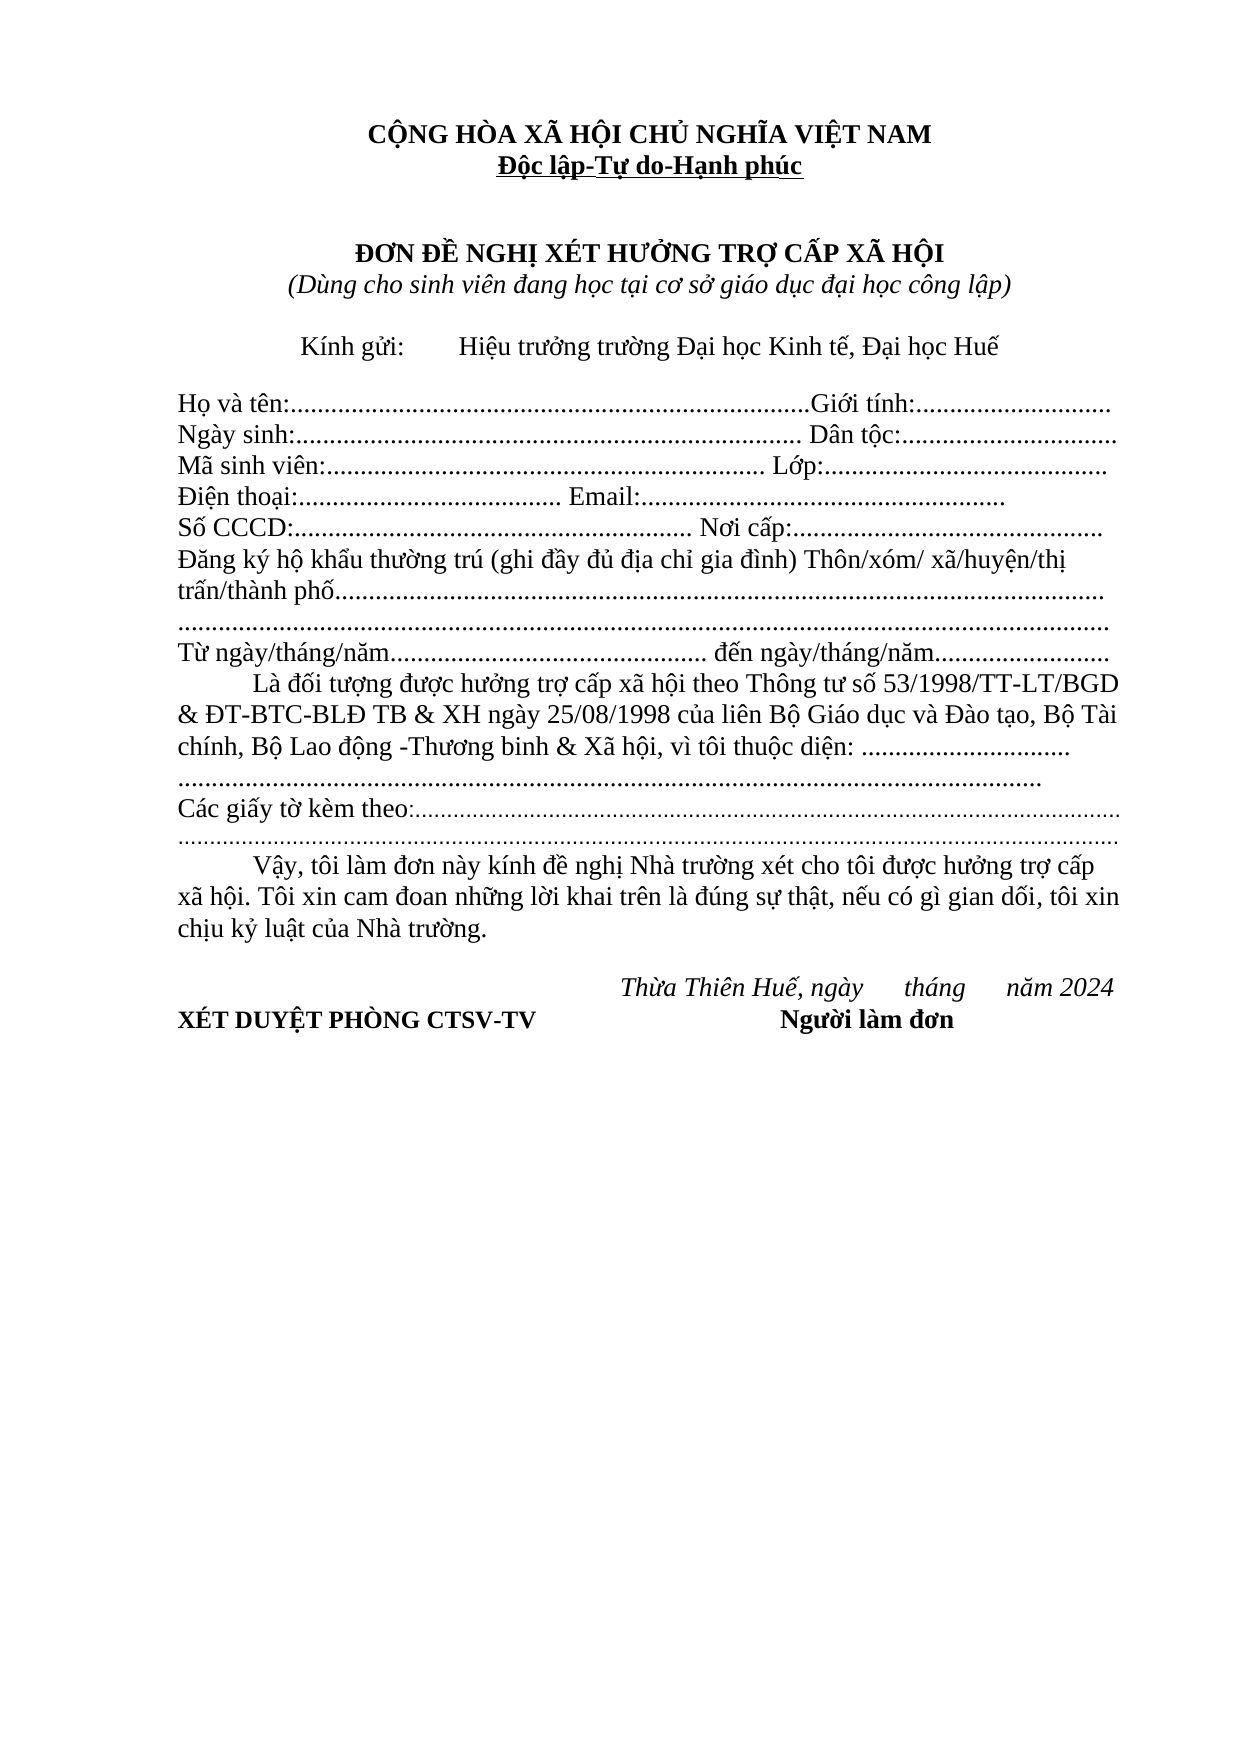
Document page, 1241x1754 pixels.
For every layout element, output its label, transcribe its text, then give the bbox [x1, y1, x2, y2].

text Thừa Thiên Huế, ngày tháng năm 2024 [0, 972, 1122, 1003]
text (Dùng cho sinh viên đang học tại cơ sở giáo dục đại học công lập) [177, 268, 1122, 299]
text Từ ngày/tháng/năm............................................... đến ngày/tháng/năm.......................... [177, 636, 1122, 667]
text Đăng ký hộ khẩu thường trú (ghi đầy đủ địa chỉ gia đình) Thôn/xóm/ xã/huyện/thị trấn/thành phố.................................................................................................................. [177, 543, 1122, 605]
text Kính gửi: Hiệu trưởng trường Đại học Kinh tế, Đại học Huế [177, 330, 1122, 362]
text Họ và tên:.............................................................................Giới tính:............................. [177, 387, 1122, 418]
text Số CCCD:........................................................... Nơi cấp:.............................................. [177, 512, 1122, 543]
text CỘNG HÒA XÃ HỘI CHỦ NGHĨA VIỆT NAM [177, 118, 1122, 149]
text Các giấy tờ kèm theo:............................................................................................................... [177, 792, 1122, 823]
text ĐƠN ĐỀ NGHỊ XÉT HƯỞNG TRỢ CẤP XÃ HỘI [177, 237, 1122, 268]
text Điện thoại:....................................... Email:...................................................... [177, 480, 1122, 512]
text Mã sinh viên:................................................................. Lớp:.......................................... [177, 449, 1122, 480]
text Ngày sinh:........................................................................... Dân tộc:................................ [177, 418, 1122, 449]
text Vậy, tôi làm đơn này kính đề nghị Nhà trường xét cho tôi được hưởng trợ cấp xã hội. Tôi xin cam đoan những lời khai trên là đúng sự thật, nếu có gì gian dối, tôi xin chịu kỷ luật của Nhà trường. [177, 849, 1122, 943]
text Là đối tượng được hưởng trợ cấp xã hội theo Thông tư số 53/1998/TT-LT/BGD & ĐT-BTC-BLĐ TB & XH ngày 25/08/1998 của liên Bộ Giáo dục và Đào tạo, Bộ Tài chính, Bộ Lao động -Thương binh & Xã hội, vì tôi thuộc diện: ............................... [177, 667, 1122, 761]
text Độc lập-Tự do-Hạnh phúc [177, 149, 1122, 180]
text XÉT DUYỆT PHÒNG CTSV-TV Người làm đơn [177, 1003, 1122, 1034]
text .......................................................................................................................................... [177, 605, 1122, 636]
text .................................................................................................................................................... [177, 823, 1122, 849]
text ................................................................................................................................ [177, 761, 1122, 792]
